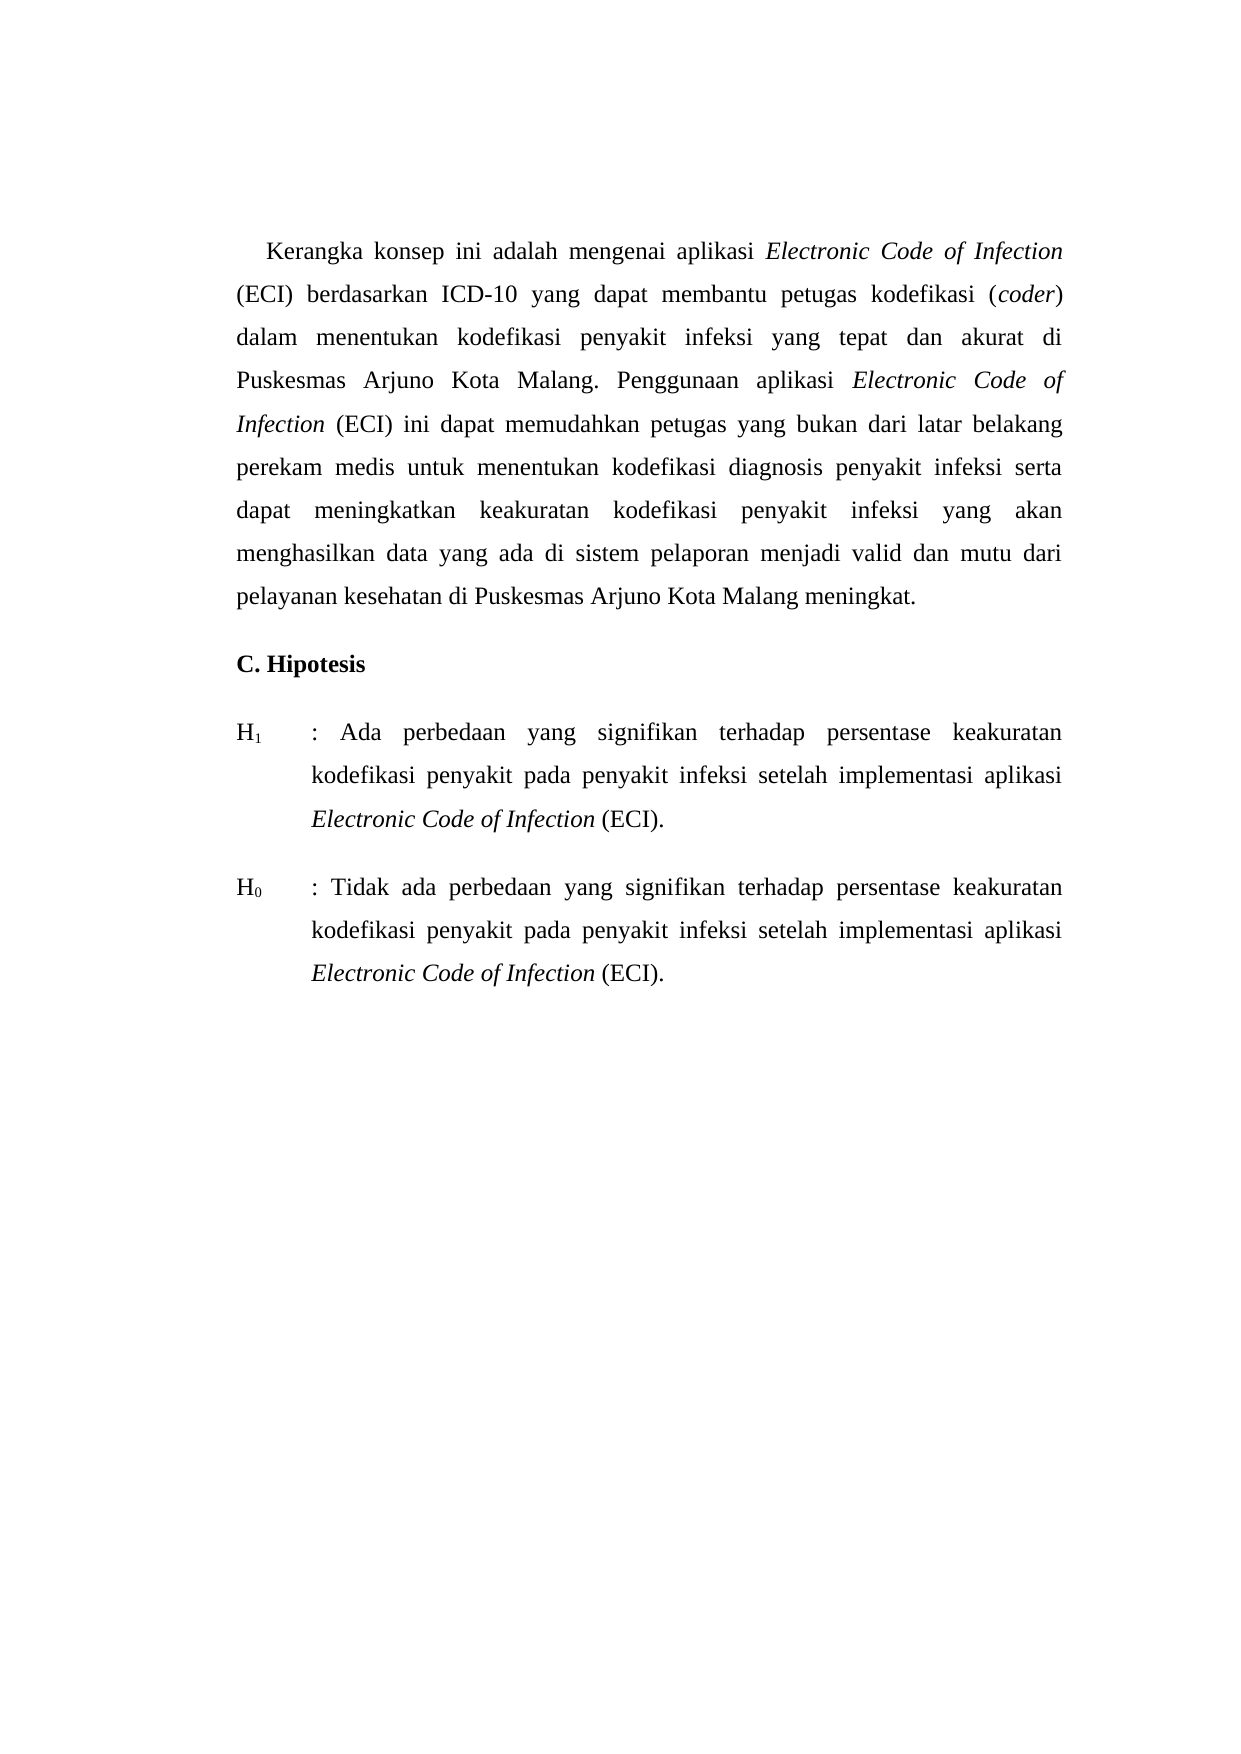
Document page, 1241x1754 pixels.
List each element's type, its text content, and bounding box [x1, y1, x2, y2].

text H0 : Tidak ada perbedaan yang signifikan terhadap persentase keakuratan kodefikasi penyakit pada penyakit infeksi setelah implementasi aplikasi Electronic Code of Infection (ECI). [236, 872, 1063, 987]
text Kerangka konsep ini adalah mengenai aplikasi Electronic Code of Infection (ECI) berdasarkan ICD-10 yang dapat membantu petugas kodefikasi (coder) dalam menentukan kodefikasi penyakit infeksi yang tepat dan akurat di Puskesmas Arjuno Kota Malang. Penggunaan aplikasi Electronic Code of Infection (ECI) ini dapat memudahkan petugas yang bukan dari latar belakang perekam medis untuk menentukan kodefikasi diagnosis penyakit infeksi serta dapat meningkatkan keakuratan kodefikasi penyakit infeksi yang akan menghasilkan data yang ada di sistem pelaporan menjadi valid dan mutu dari pelayanan kesehatan di Puskesmas Arjuno Kota Malang meningkat. [236, 236, 1063, 610]
text C. Hipotesis [236, 649, 1063, 678]
text H1 : Ada perbedaan yang signifikan terhadap persentase keakuratan kodefikasi penyakit pada penyakit infeksi setelah implementasi aplikasi Electronic Code of Infection (ECI). [236, 717, 1063, 832]
